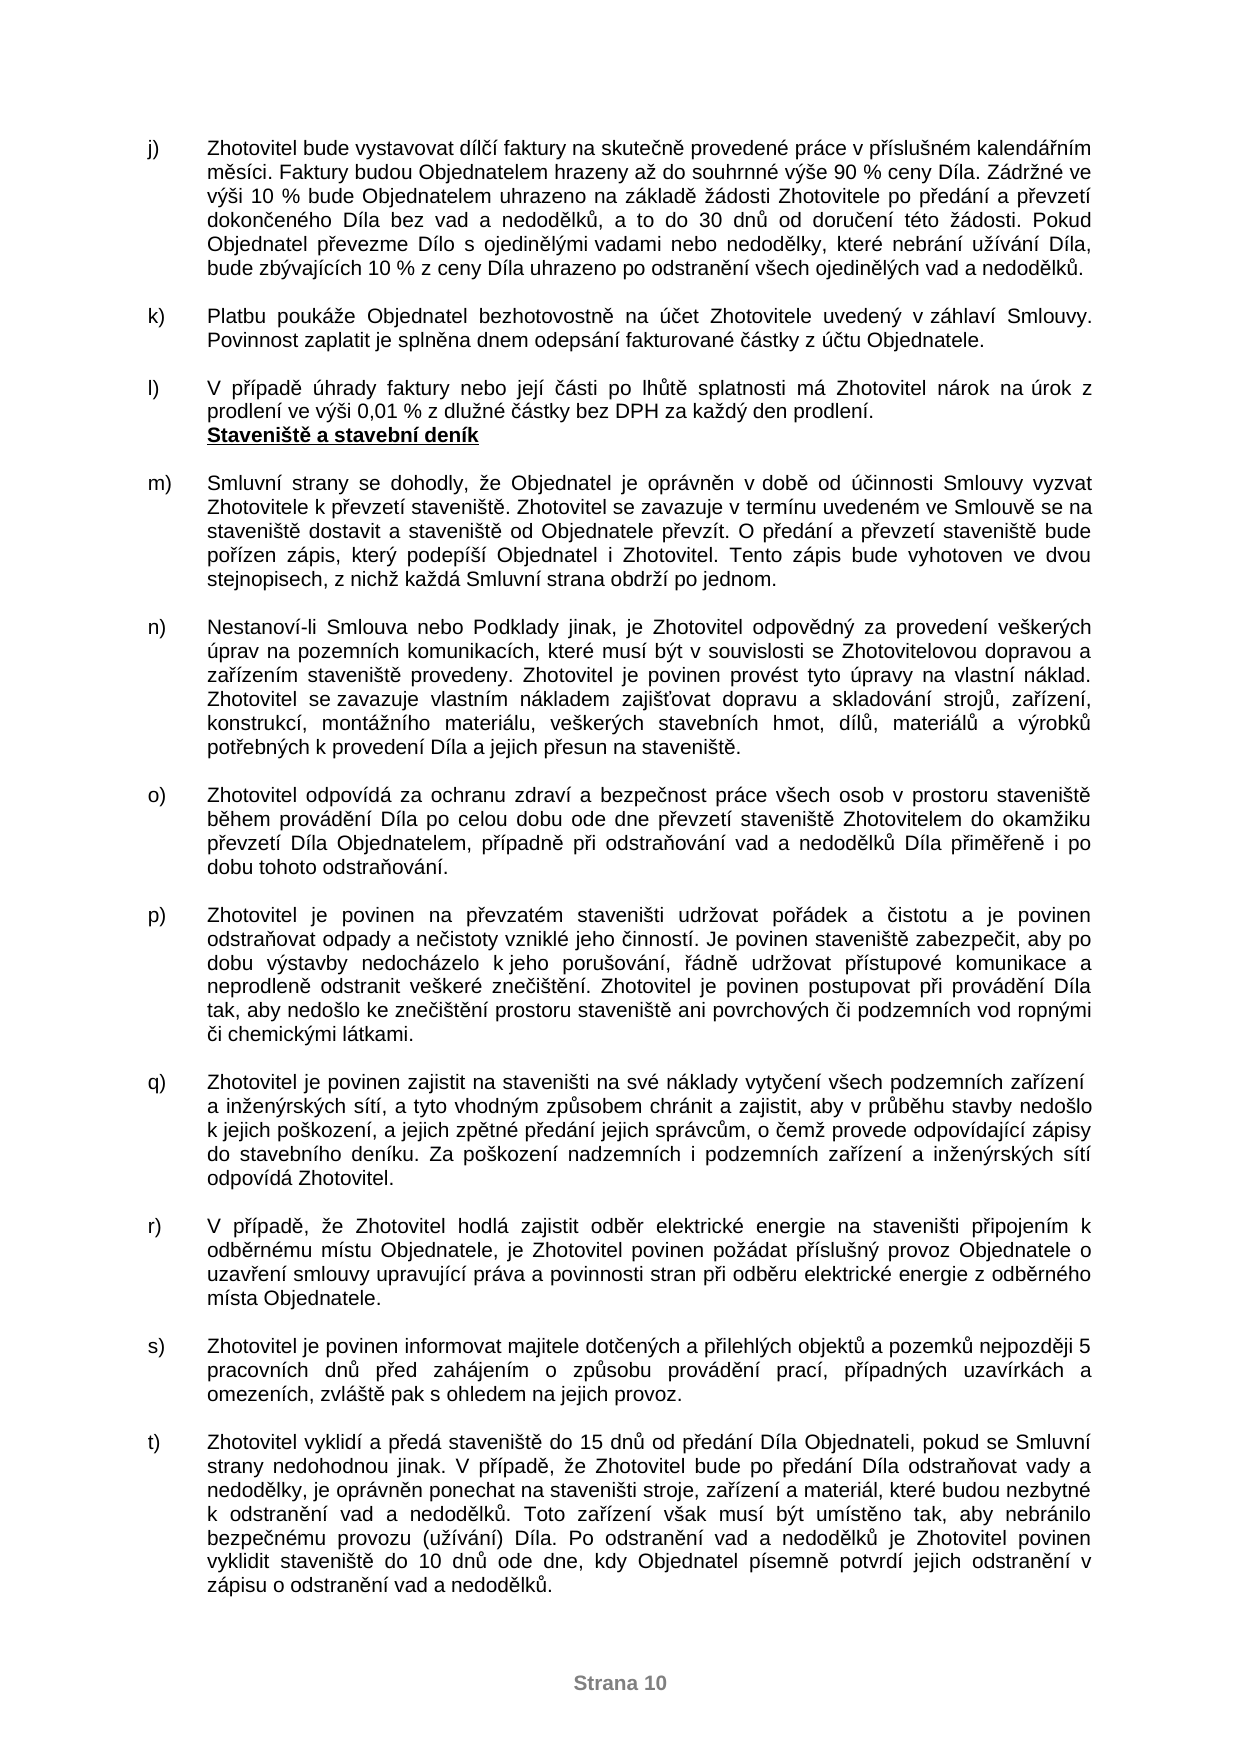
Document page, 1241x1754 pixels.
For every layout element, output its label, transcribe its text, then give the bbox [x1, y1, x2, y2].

list V případě úhrady faktury nebo její části po lhůtě splatnosti má Zhotovitel nárok na úrok z prodlení ve výši 0,01 % z dlužné částky bez DPH za každý den prodlení. [148, 375, 1092, 423]
list Nestanoví-li Smlouva nebo Podklady jinak, je Zhotovitel odpovědný za provedení veškerých úprav na pozemních komunikacích, které musí být v souvislosti se Zhotovitelovou dopravou a zařízením staveniště provedeny. Zhotovitel je povinen provést tyto úpravy na vlastní náklad. Zhotovitel se zavazuje vlastním nákladem zajišťovat dopravu a skladování strojů, zařízení, konstrukcí, montážního materiálu, veškerých stavebních hmot, dílů, materiálů a výrobků potřebných k provedení Díla a jejich přesun na staveniště. [148, 615, 1092, 759]
list Zhotovitel odpovídá za ochranu zdraví a bezpečnost práce všech osob v prostoru staveniště během provádění Díla po celou dobu ode dne převzetí staveniště Zhotovitelem do okamžiku převzetí Díla Objednatelem, případně při odstraňování vad a nedodělků Díla přiměřeně i po dobu tohoto odstraňování. [148, 783, 1092, 878]
text Staveniště a stavební deník [207, 423, 1092, 447]
list Zhotovitel vyklidí a předá staveniště do 15 dnů od předání Díla Objednateli, pokud se Smluvní strany nedohodnou jinak. V případě, že Zhotovitel bude po předání Díla odstraňovat vady a nedodělky, je oprávněn ponechat na staveništi stroje, zařízení a materiál, které budou nezbytné k odstranění vad a nedodělků. Toto zařízení však musí být umístěno tak, aby nebránilo bezpečnému provozu (užívání) Díla. Po odstranění vad a nedodělků je Zhotovitel povinen vyklidit staveniště do 10 dnů ode dne, kdy Objednatel písemně potvrdí jejich odstranění v zápisu o odstranění vad a nedodělků. [148, 1429, 1092, 1597]
list Platbu poukáže Objednatel bezhotovostně na účet Zhotovitele uvedený v záhlaví Smlouvy. Povinnost zaplatit je splněna dnem odepsání fakturované částky z účtu Objednatele. [148, 303, 1092, 351]
list Zhotovitel bude vystavovat dílčí faktury na skutečně provedené práce v příslušném kalendářním měsíci. Faktury budou Objednatelem hrazeny až do souhrnné výše 90 % ceny Díla. Zádržné ve výši 10 % bude Objednatelem uhrazeno na základě žádosti Zhotovitele po předání a převzetí dokončeného Díla bez vad a nedodělků, a to do 30 dnů od doručení této žádosti. Pokud Objednatel převezme Dílo s ojedinělými vadami nebo nedodělky, které nebrání užívání Díla, bude zbývajících 10 % z ceny Díla uhrazeno po odstranění všech ojedinělých vad a nedodělků. [148, 136, 1092, 279]
list V případě, že Zhotovitel hodlá zajistit odběr elektrické energie na staveništi připojením k odběrnému místu Objednatele, je Zhotovitel povinen požádat příslušný provoz Objednatele o uzavření smlouvy upravující práva a povinnosti stran při odběru elektrické energie z odběrného místa Objednatele. [148, 1214, 1092, 1310]
list Zhotovitel je povinen informovat majitele dotčených a přilehlých objektů a pozemků nejpozději 5 pracovních dnů před zahájením o způsobu provádění prací, případných uzavírkách a omezeních, zvláště pak s ohledem na jejich provoz. [148, 1334, 1092, 1406]
list Smluvní strany se dohodly, že Objednatel je oprávněn v době od účinnosti Smlouvy vyzvat Zhotovitele k převzetí staveniště. Zhotovitel se zavazuje v termínu uvedeném ve Smlouvě se na staveniště dostavit a staveniště od Objednatele převzít. O předání a převzetí staveniště bude pořízen zápis, který podepíší Objednatel i Zhotovitel. Tento zápis bude vyhotoven ve dvou stejnopisech, z nichž každá Smluvní strana obdrží po jednom. [148, 471, 1092, 591]
list Zhotovitel je povinen na převzatém staveništi udržovat pořádek a čistotu a je povinen odstraňovat odpady a nečistoty vzniklé jeho činností. Je povinen staveniště zabezpečit, aby po dobu výstavby nedocházelo k jeho porušování, řádně udržovat přístupové komunikace a neprodleně odstranit veškeré znečištění. Zhotovitel je povinen postupovat při provádění Díla tak, aby nedošlo ke znečištění prostoru staveniště ani povrchových či podzemních vod ropnými či chemickými látkami. [148, 902, 1092, 1046]
list Zhotovitel je povinen zajistit na staveništi na své náklady vytyčení všech podzemních zařízení a inženýrských sítí, a tyto vhodným způsobem chránit a zajistit, aby v průběhu stavby nedošlo k jejich poškození, a jejich zpětné předání jejich správcům, o čemž provede odpovídající zápisy do stavebního deníku. Za poškození nadzemních i podzemních zařízení a inženýrských sítí odpovídá Zhotovitel. [148, 1070, 1092, 1190]
